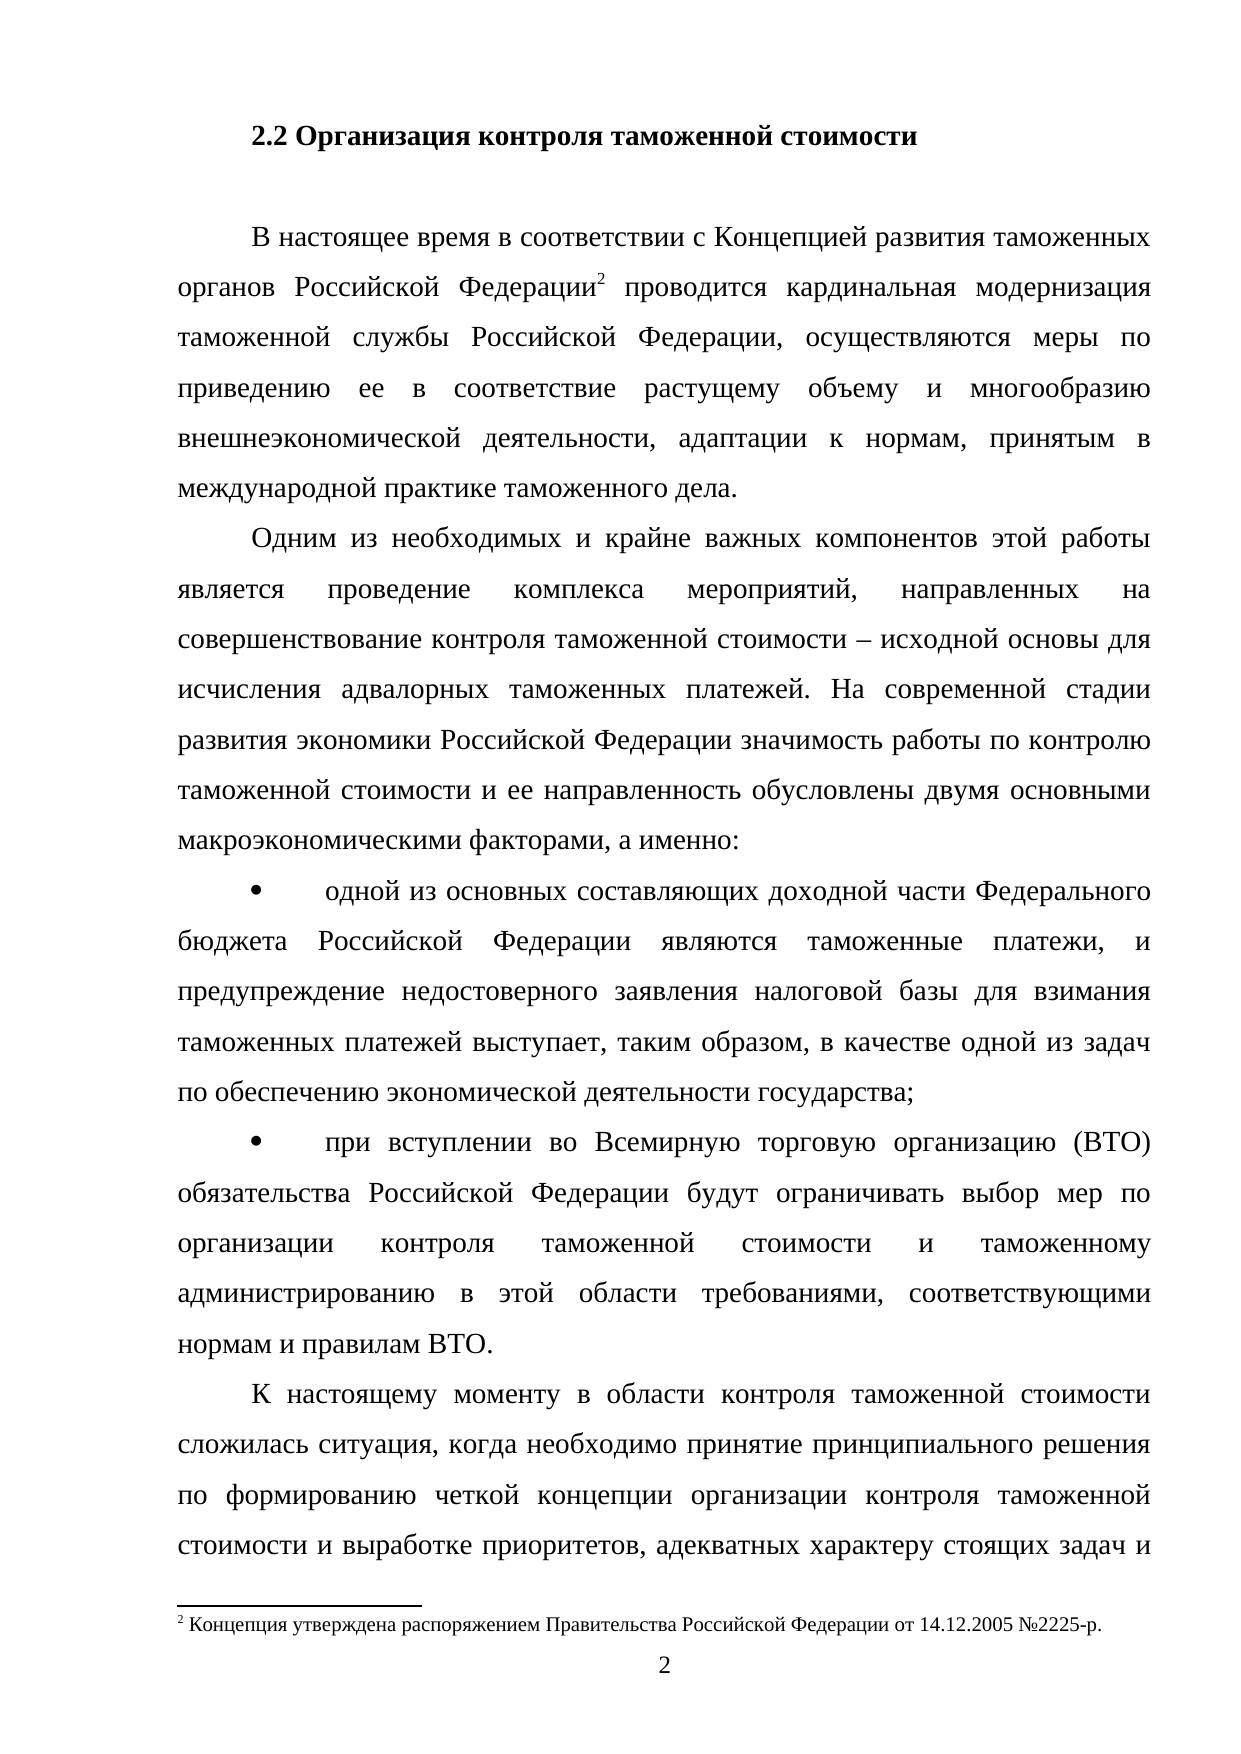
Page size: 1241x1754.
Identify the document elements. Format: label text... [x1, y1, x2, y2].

text Одним из необходимых и крайне важных компонентов этой работы является проведение комплекса мероприятий, направленных на совершенствование контроля таможенной стоимости – исходной основы для исчисления адвалорных таможенных платежей. На современной стадии развития экономики Российской Федерации значимость работы по контролю таможенной стоимости и ее направленность обусловлены двумя основными макроэкономическими факторами, а именно: [177, 521, 1152, 856]
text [177, 1376, 1152, 1561]
list при вступлении во Всемирную торговую организацию (ВТО) обязательства Российской Федерации будут ограничивать выбор мер по организации контроля таможенной стоимости и таможенному администрированию в этой области требованиями, соответствующими нормам и правилам ВТО. [177, 1124, 1152, 1359]
list одной из основных составляющих доходной части Федерального бюджета Российской Федерации являются таможенные платежи, и предупреждение недостоверного заявления налоговой базы для взимания таможенных платежей выступает, таким образом, в качестве одной из задач по обеспечению экономической деятельности государства; [177, 873, 1152, 1108]
text В настоящее время в соответствии с Концепцией развития таможенных органов Российской Федерации проводится кардинальная модернизация таможенной службы Российской Федерации, осуществляются меры по приведению ее в соответствие растущему объему и многообразию внешнеэкономической деятельности, адаптации к нормам, принятым в международной практике таможенного дела. [177, 219, 1152, 504]
subtitle 2.2 Организация контроля таможенной стоимости [177, 118, 1152, 152]
